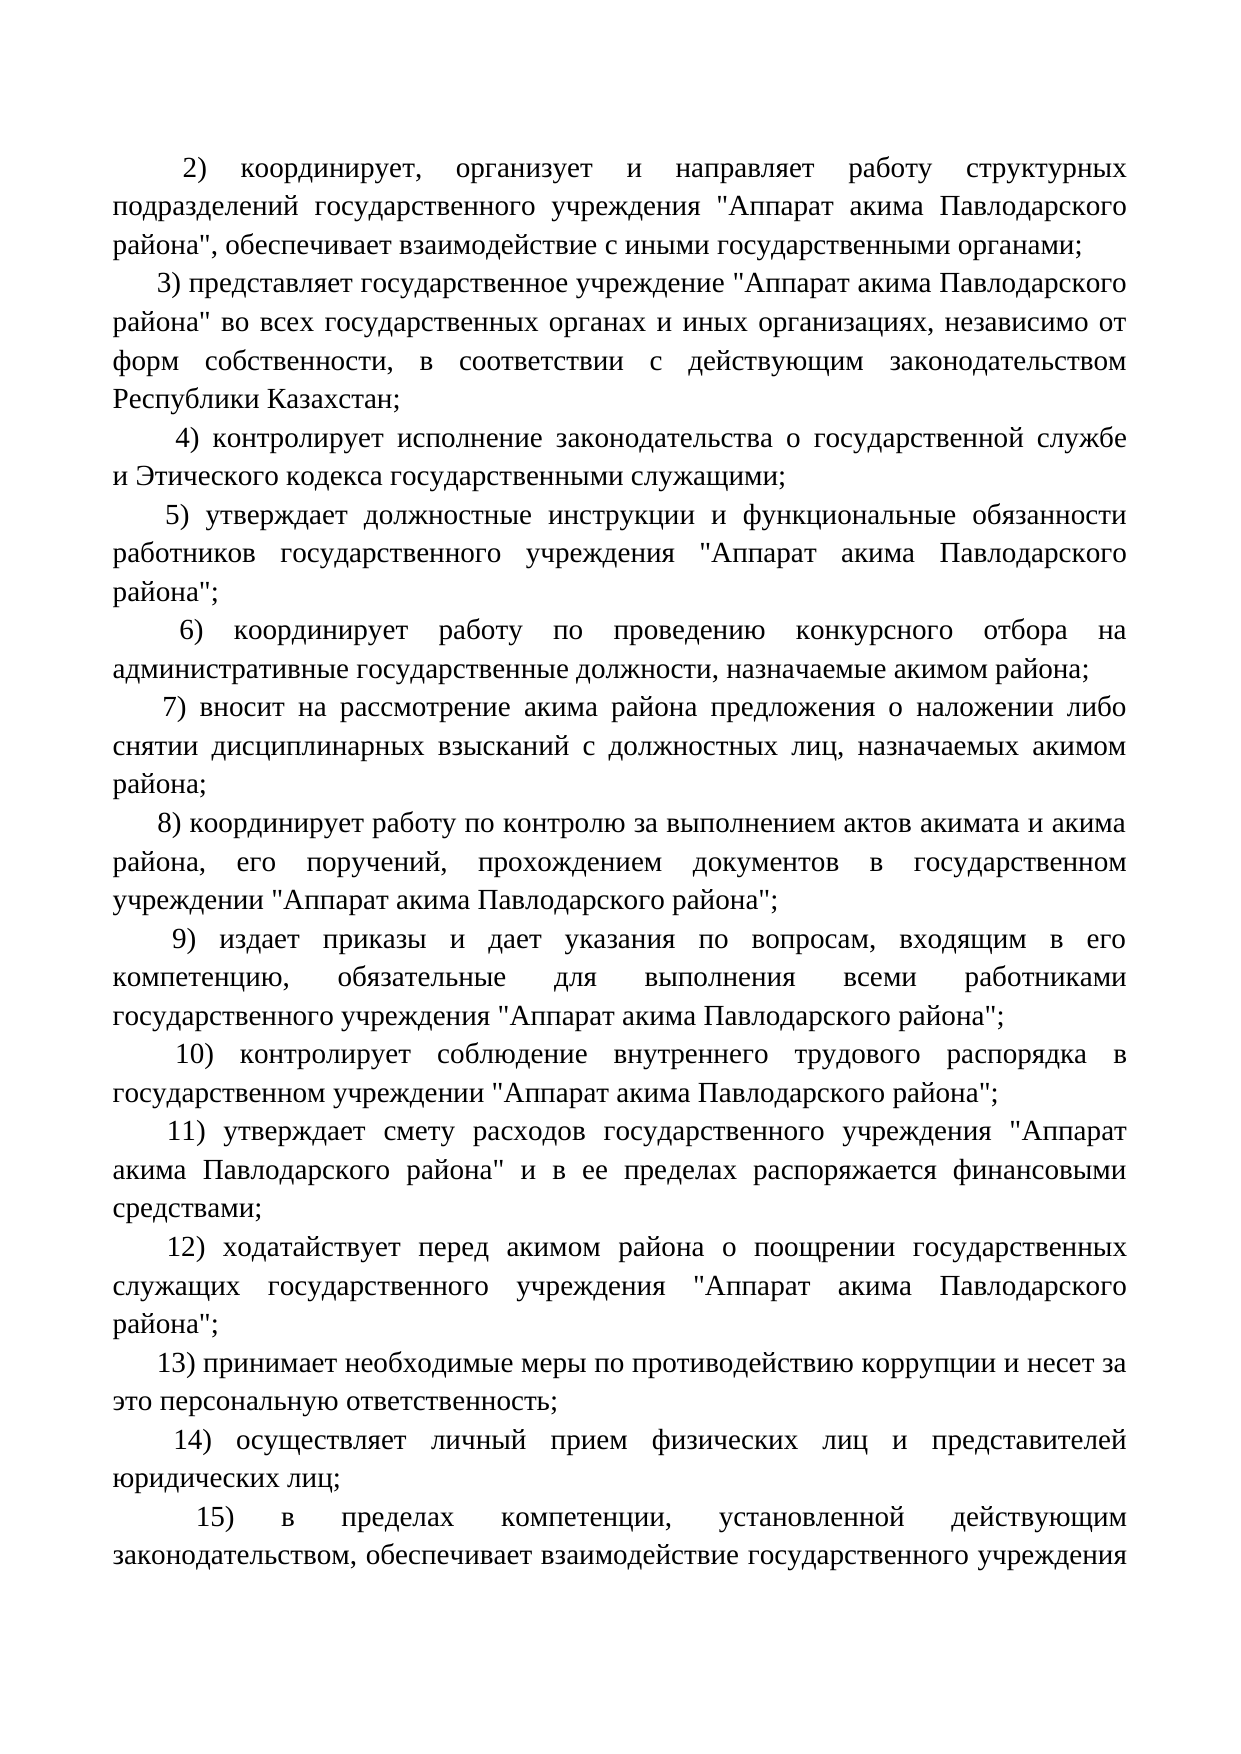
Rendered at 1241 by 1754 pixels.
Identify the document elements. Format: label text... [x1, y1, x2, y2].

text 12) ходатайствует перед акимом района о поощрении государственных служащих государственного учреждения "Аппарат акима Павлодарского района"; [112, 1229, 1128, 1340]
text 13) принимает необходимые меры по противодействию коррупции и несет за это персональную ответственность; [112, 1345, 1128, 1417]
text 5) утверждает должностные инструкции и функциональные обязанности работников государственного учреждения "Аппарат акима Павлодарского района"; [112, 497, 1128, 607]
text 4) контролирует исполнение законодательства о государственной службе и Этического кодекса государственными служащими; [112, 420, 1128, 492]
text 10) контролирует соблюдение внутреннего трудового распорядка в государственном учреждении "Аппарат акима Павлодарского района"; [112, 1036, 1128, 1108]
text 6) координирует работу по проведению конкурсного отбора на административные государственные должности, назначаемые акимом района; [112, 612, 1128, 684]
text 11) утверждает смету расходов государственного учреждения "Аппарат акима Павлодарского района" и в ее пределах распоряжается финансовыми средствами; [112, 1113, 1128, 1224]
text 9) издает приказы и дает указания по вопросам, входящим в его компетенцию, обязательные для выполнения всеми работниками государственного учреждения "Аппарат акима Павлодарского района"; [112, 921, 1128, 1031]
text 3) представляет государственное учреждение "Аппарат акима Павлодарского района" во всех государственных органах и иных организациях, независимо от форм собственности, в соответствии с действующим законодательством Республики Казахстан; [112, 266, 1128, 415]
text 14) осуществляет личный прием физических лиц и представителей юридических лиц; [112, 1422, 1128, 1494]
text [112, 1499, 1128, 1571]
text 7) вносит на рассмотрение акима района предложения о наложении либо снятии дисциплинарных взысканий с должностных лиц, назначаемых акимом района; [112, 689, 1128, 800]
text 2) координирует, организует и направляет работу структурных подразделений государственного учреждения "Аппарат акима Павлодарского района", обеспечивает взаимодействие с иными государственными органами; [112, 150, 1128, 261]
text 8) координирует работу по контролю за выполнением актов акимата и акима района, его поручений, прохождением документов в государственном учреждении "Аппарат акима Павлодарского района"; [112, 805, 1128, 916]
